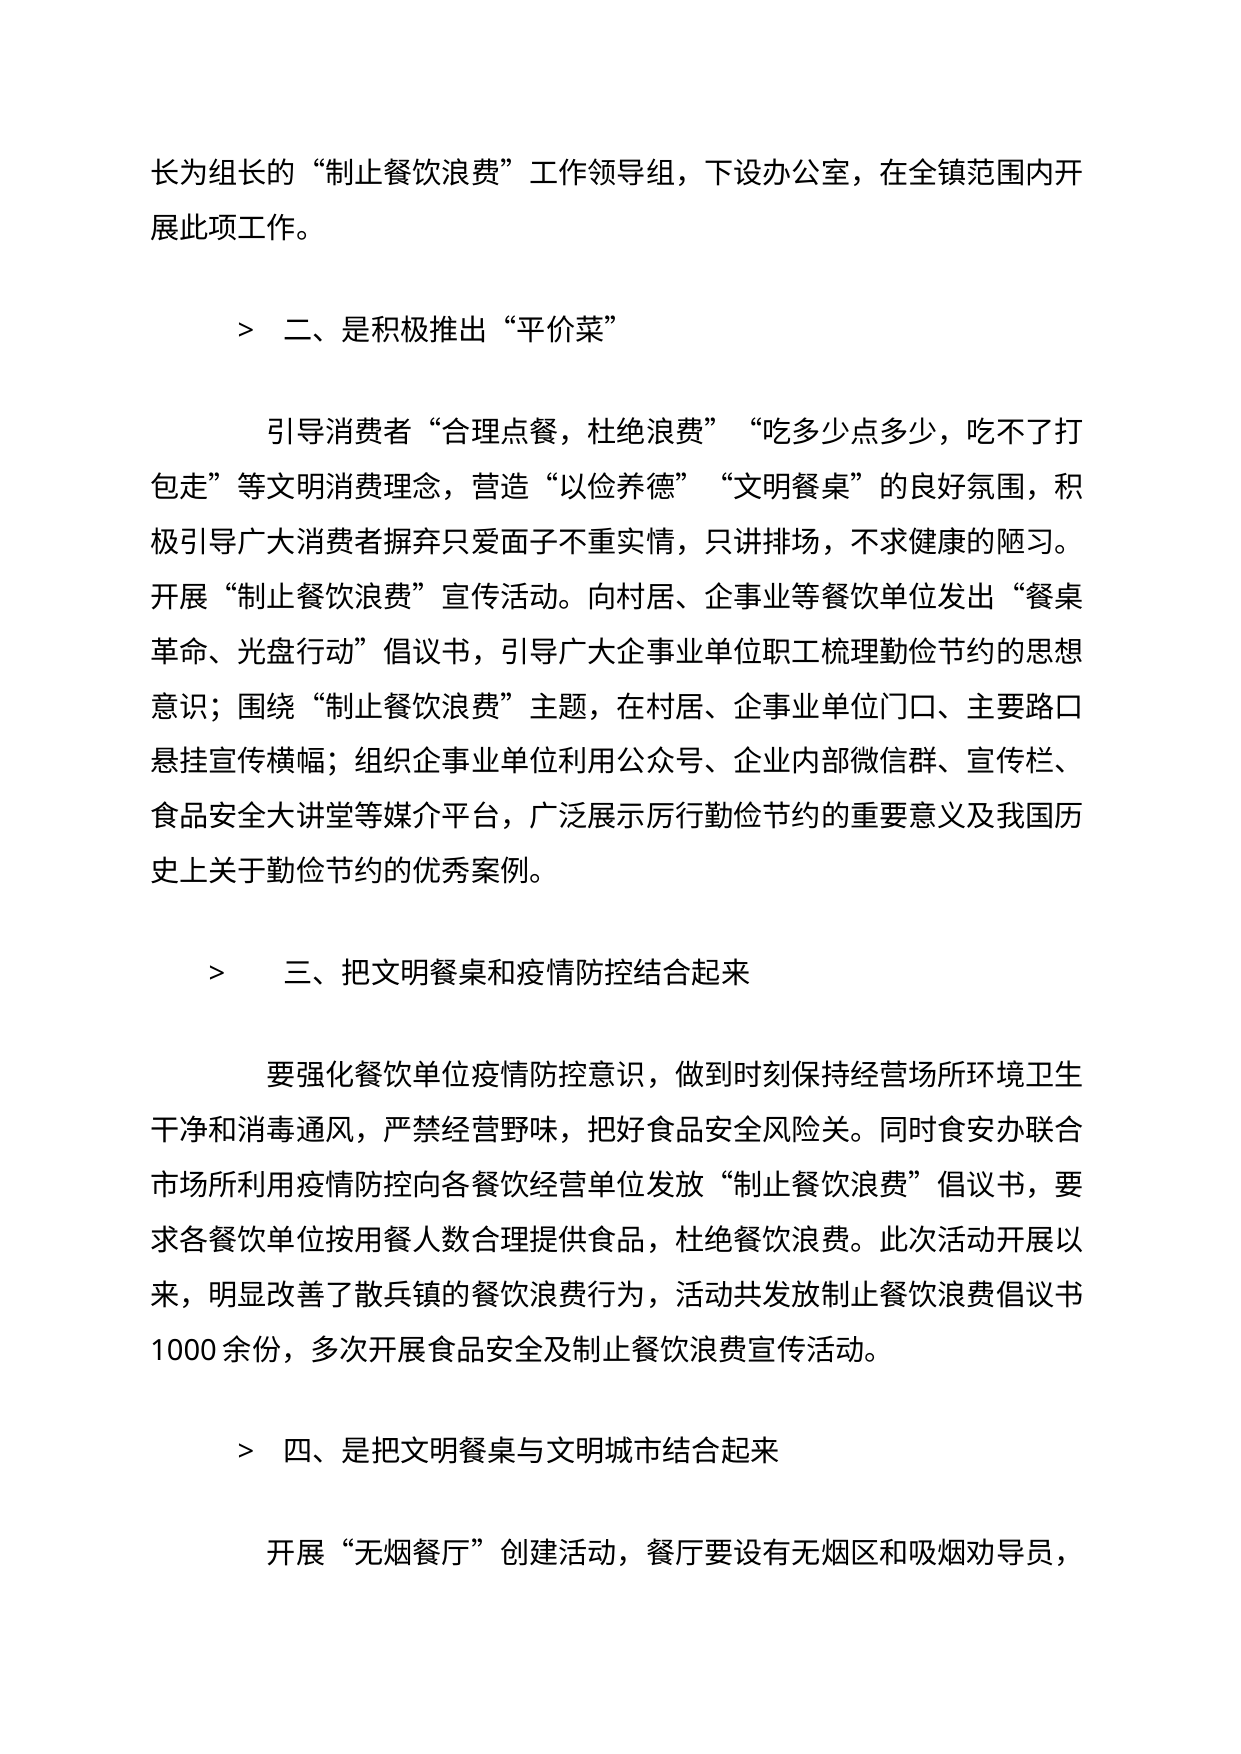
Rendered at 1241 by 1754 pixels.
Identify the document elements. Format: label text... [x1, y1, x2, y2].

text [150, 1530, 1090, 1572]
text > 三、把文明餐桌和疫情防控结合起来 [150, 949, 1090, 992]
text 要强化餐饮单位疫情防控意识，做到时刻保持经营场所环境卫生干净和消毒通风，严禁经营野味，把好食品安全风险关。同时食安办联合市场所利用疫情防控向各餐饮经营单位发放“制止餐饮浪费”倡议书，要求各餐饮单位按用餐人数合理提供食品，杜绝餐饮浪费。此次活动开展以来，明显改善了散兵镇的餐饮浪费行为，活动共发放制止餐饮浪费倡议书1000余份，多次开展食品安全及制止餐饮浪费宣传活动。 [150, 1052, 1090, 1368]
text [150, 150, 1090, 247]
text 引导消费者“合理点餐，杜绝浪费”“吃多少点多少，吃不了打包走”等文明消费理念，营造“以俭养德”“文明餐桌”的良好氛围，积极引导广大消费者摒弃只爱面子不重实情，只讲排场，不求健康的陋习。开展“制止餐饮浪费”宣传活动。向村居、企事业等餐饮单位发出“餐桌革命、光盘行动”倡议书，引导广大企事业单位职工梳理勤俭节约的思想意识；围绕“制止餐饮浪费”主题，在村居、企事业单位门口、主要路口悬挂宣传横幅；组织企事业单位利用公众号、企业内部微信群、宣传栏、食品安全大讲堂等媒介平台，广泛展示厉行勤俭节约的重要意义及我国历史上关于勤俭节约的优秀案例。 [150, 409, 1090, 890]
text > 四、是把文明餐桌与文明城市结合起来 [150, 1428, 1090, 1470]
text > 二、是积极推出“平价菜” [150, 307, 1090, 349]
